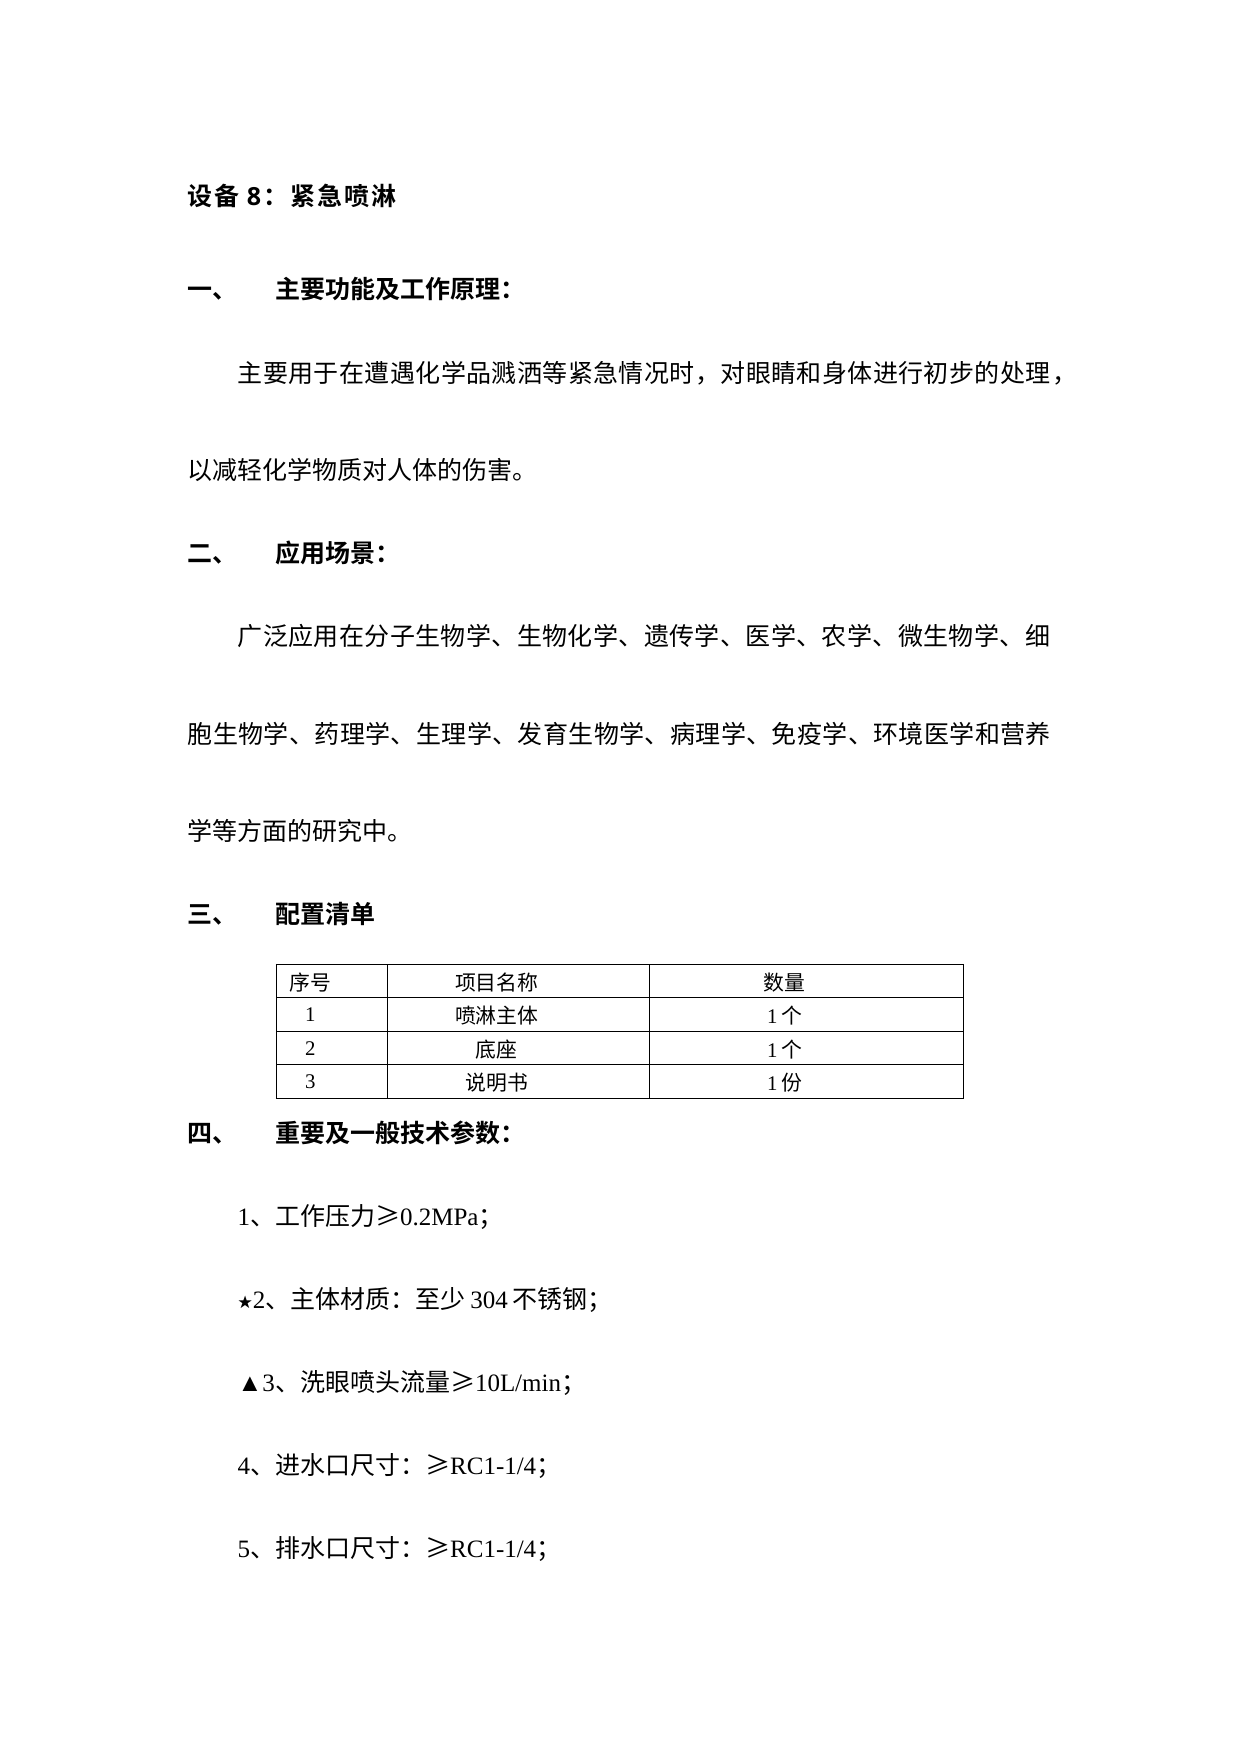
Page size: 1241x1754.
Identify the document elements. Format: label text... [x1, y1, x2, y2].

text 广泛应用在分子生物学、生物化学、遗传学、医学、农学、微生物学、细胞生物学、药理学、生理学、发育生物学、病理学、免疫学、环境医学和营养学等方面的研究中。 [187, 602, 1053, 862]
list 重要及一般技术参数： [187, 1099, 1053, 1164]
table_cell 1个 [650, 1032, 963, 1064]
list 主要功能及工作原理： [187, 256, 1053, 321]
table_cell 说明书 [388, 1065, 649, 1098]
text ▲3、洗眼喷头流量≥10L/min； [187, 1348, 1053, 1413]
text ★2、主体材质：至少304不锈钢； [187, 1265, 1053, 1330]
table_header 数量 [650, 965, 963, 997]
text 主要用于在遭遇化学品溅洒等紧急情况时，对眼睛和身体进行初步的处理，以减轻化学物质对人体的伤害。 [187, 339, 1053, 501]
table_cell 3 [277, 1065, 387, 1098]
table_cell 底座 [388, 1032, 649, 1064]
table_cell 喷淋主体 [388, 998, 649, 1031]
text 设备8：紧急喷淋 [187, 162, 1053, 227]
list 应用场景： [187, 519, 1053, 584]
table_cell 1份 [650, 1065, 963, 1098]
table_cell 1 [277, 998, 387, 1031]
table_header 项目名称 [388, 965, 649, 997]
text 5、排水口尺寸：≥RC1-1/4； [187, 1514, 1053, 1579]
table_header 序号 [277, 965, 387, 997]
list 配置清单 [187, 881, 1053, 946]
table_cell 2 [277, 1032, 387, 1064]
text 1、工作压力≥0.2MPa； [187, 1182, 1053, 1247]
table_cell 1个 [650, 998, 963, 1031]
text 4、进水口尺寸：≥RC1-1/4； [187, 1431, 1053, 1496]
